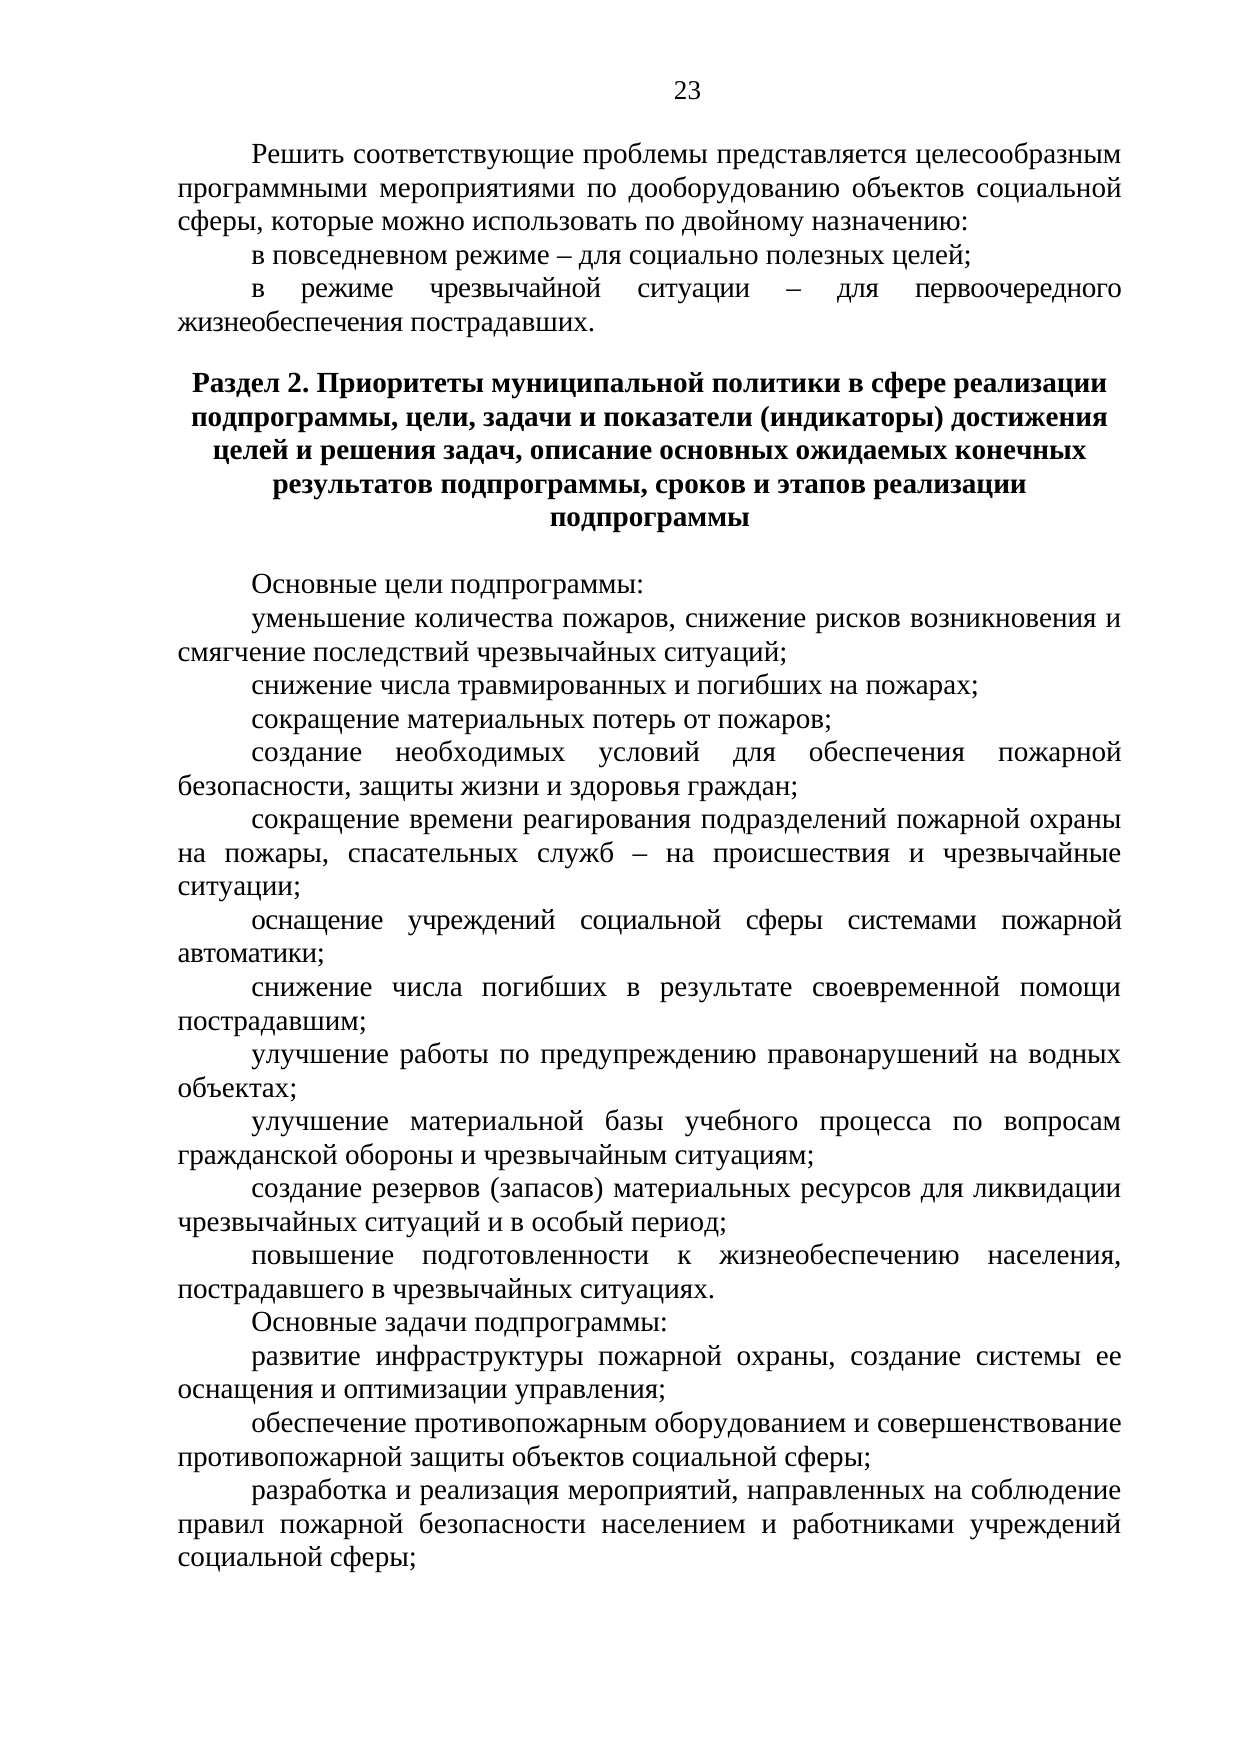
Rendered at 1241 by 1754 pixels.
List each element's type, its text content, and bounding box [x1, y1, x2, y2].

text снижение числа погибших в результате своевременной помощи пострадавшим; [177, 969, 1122, 1036]
text улучшение материальной базы учебного процесса по вопросам гражданской обороны и чрезвычайным ситуациям; [177, 1103, 1122, 1170]
text оснащение учреждений социальной сферы системами пожарной автоматики; [177, 902, 1122, 969]
text повышение подготовленности к жизнеобеспечению населения, пострадавшего в чрезвычайных ситуациях. [177, 1237, 1122, 1304]
text создание резервов (запасов) материальных ресурсов для ликвидации чрезвычайных ситуаций и в особый период; [177, 1170, 1122, 1237]
text Основные цели подпрограммы: [177, 567, 1122, 600]
text сокращение времени реагирования подразделений пожарной охраны на пожары, спасательных служб – на происшествия и чрезвычайные ситуации; [177, 801, 1122, 902]
text развитие инфраструктуры пожарной охраны, создание системы ее оснащения и оптимизации управления; [177, 1338, 1122, 1405]
text в повседневном режиме – для социально полезных целей; [177, 237, 1122, 270]
text обеспечение противопожарным оборудованием и совершенствование противопожарной защиты объектов социальной сферы; [177, 1405, 1122, 1472]
text Основные задачи подпрограммы: [177, 1304, 1122, 1338]
text Раздел 2. Приоритеты муниципальной политики в сфере реализации подпрограммы, цели, задачи и показатели (индикаторы) достижения целей и решения задач, описание основных ожидаемых конечных результатов подпрограммы, сроков и этапов реализации подпрограммы [177, 365, 1122, 533]
text создание необходимых условий для обеспечения пожарной безопасности, защиты жизни и здоровья граждан; [177, 734, 1122, 801]
text улучшение работы по предупреждению правонарушений на водных объектах; [177, 1036, 1122, 1103]
text Решить соответствующие проблемы представляется целесообразным программными мероприятиями по дооборудованию объектов социальной сферы, которые можно использовать по двойному назначению: [177, 136, 1122, 237]
text снижение числа травмированных и погибших на пожарах; [177, 667, 1122, 701]
text в режиме чрезвычайной ситуации – для первоочередного жизнеобеспечения пострадавших. [177, 270, 1122, 337]
text разработка и реализация мероприятий, направленных на соблюдение правил пожарной безопасности населением и работниками учреждений социальной сферы; [177, 1472, 1122, 1573]
text уменьшение количества пожаров, снижение рисков возникновения и смягчение последствий чрезвычайных ситуаций; [177, 600, 1122, 667]
text сокращение материальных потерь от пожаров; [177, 701, 1122, 734]
